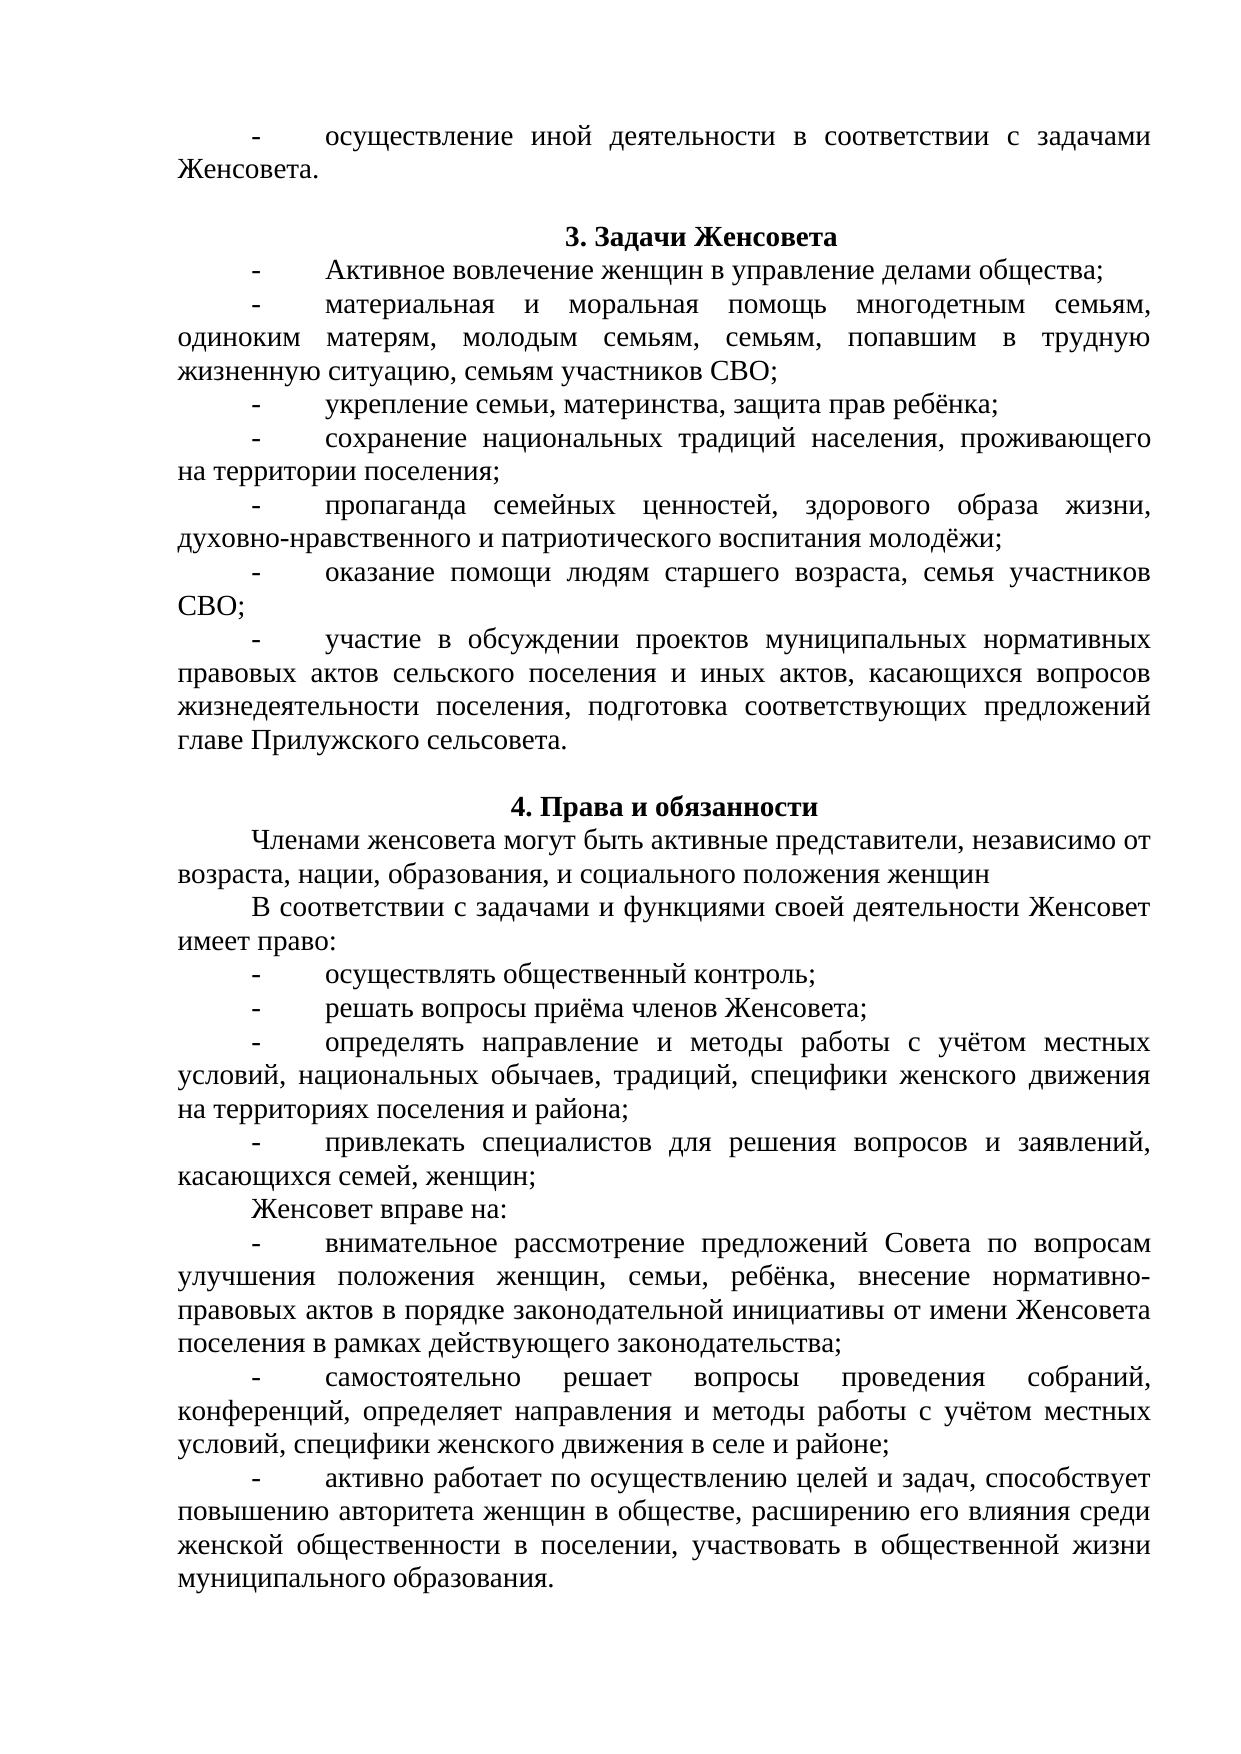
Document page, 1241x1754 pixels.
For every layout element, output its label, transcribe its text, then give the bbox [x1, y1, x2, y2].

text - внимательное рассмотрение предложений Совета по вопросам улучшения положения женщин, семьи, ребёнка, внесение нормативно- правовых актов в порядке законодательной инициативы от имени Женсовета поселения в рамках действующего законодательства; [177, 1225, 1152, 1359]
text В соответствии с задачами и функциями своей деятельности Женсовет имеет право: [177, 889, 1152, 957]
text - самостоятельно решает вопросы проведения собраний, конференций, определяет направления и методы работы с учётом местных условий, специфики женского движения в селе и районе; [177, 1359, 1152, 1460]
text - укрепление семьи, материнства, защита прав ребёнка; [177, 386, 1152, 420]
text - привлекать специалистов для решения вопросов и заявлений, касающихся семей, женщин; [177, 1124, 1152, 1191]
text - осуществление иной деятельности в соответствии с задачами Женсовета. [177, 118, 1152, 185]
text 4. Права и обязанности [177, 789, 1152, 822]
text - Активное вовлечение женщин в управление делами общества; [177, 252, 1152, 286]
text - решать вопросы приёма членов Женсовета; [177, 990, 1152, 1024]
text Женсовет вправе на: [177, 1191, 1152, 1225]
text - пропаганда семейных ценностей, здорового образа жизни, духовно-нравственного и патриотического воспитания молодёжи; [177, 487, 1152, 554]
text 3. Задачи Женсовета [177, 219, 1152, 252]
text Членами женсовета могут быть активные представители, независимо от возраста, нации, образования, и социального положения женщин [177, 822, 1152, 889]
text - оказание помощи людям старшего возраста, семья участников СВО; [177, 554, 1152, 621]
text - участие в обсуждении проектов муниципальных нормативных правовых актов сельского поселения и иных актов, касающихся вопросов жизнедеятельности поселения, подготовка соответствующих предложений главе Прилужского сельсовета. [177, 621, 1152, 755]
text - материальная и моральная помощь многодетным семьям, одиноким матерям, молодым семьям, семьям, попавшим в трудную жизненную ситуацию, семьям участников СВО; [177, 286, 1152, 386]
text - определять направление и методы работы с учётом местных условий, национальных обычаев, традиций, специфики женского движения на территориях поселения и района; [177, 1024, 1152, 1124]
text - активно работает по осуществлению целей и задач, способствует повышению авторитета женщин в обществе, расширению его влияния среди женской общественности в поселении, участвовать в общественной жизни муниципального образования. [177, 1460, 1152, 1594]
text - сохранение национальных традиций населения, проживающего на территории поселения; [177, 420, 1152, 487]
text - осуществлять общественный контроль; [177, 957, 1152, 990]
